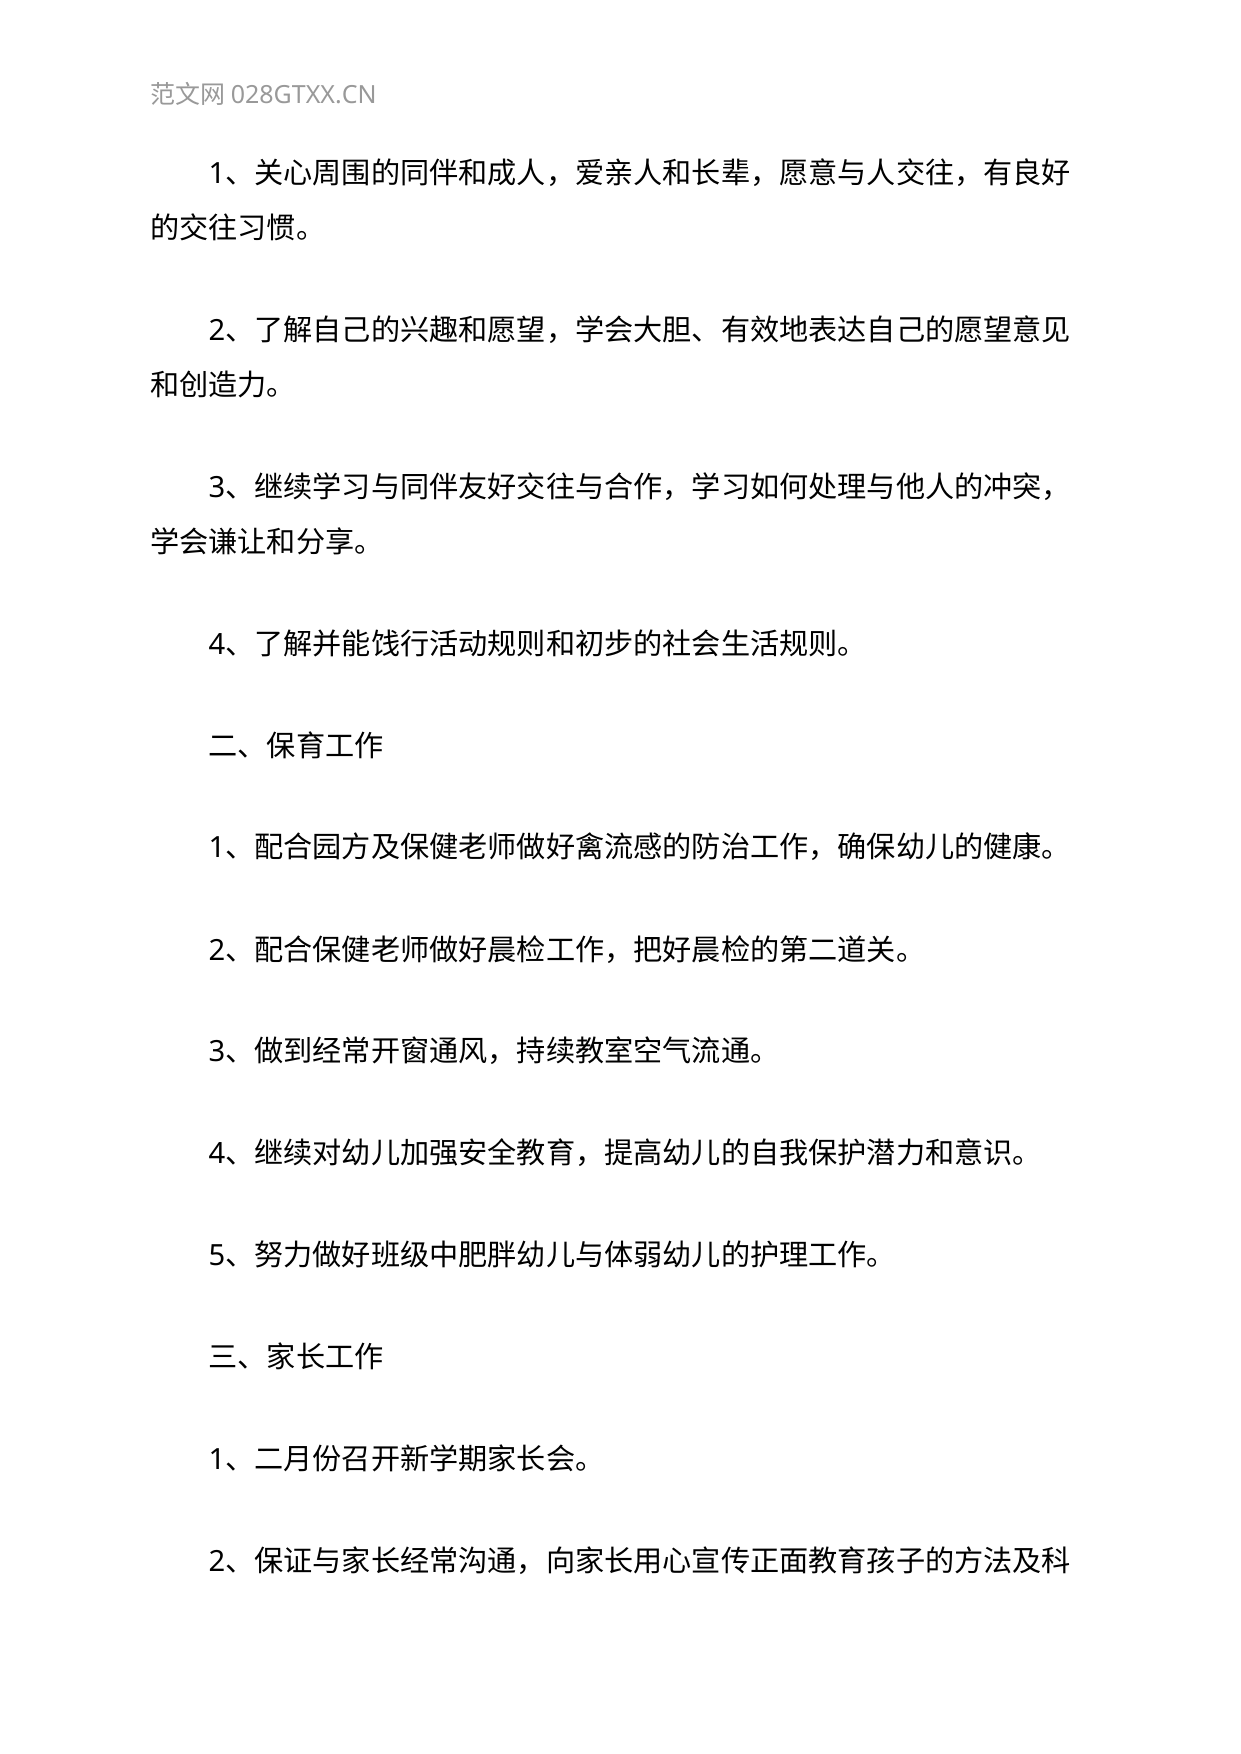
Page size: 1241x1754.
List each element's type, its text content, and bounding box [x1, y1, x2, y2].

text 5、努力做好班级中肥胖幼儿与体弱幼儿的护理工作。 [150, 1232, 1090, 1274]
text 1、关心周围的同伴和成人，爱亲人和长辈，愿意与人交往，有良好的交往习惯。 [150, 150, 1090, 247]
text 3、做到经常开窗通风，持续教室空气流通。 [150, 1028, 1090, 1070]
text 1、二月份召开新学期家长会。 [150, 1436, 1090, 1478]
text 2、配合保健老师做好晨检工作，把好晨检的第二道关。 [150, 926, 1090, 968]
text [150, 1538, 1090, 1580]
text 三、家长工作 [150, 1334, 1090, 1376]
text 二、保育工作 [150, 722, 1090, 764]
text 3、继续学习与同伴友好交往与合作，学习如何处理与他人的冲突，学会谦让和分享。 [150, 463, 1090, 561]
text 4、了解并能饯行活动规则和初步的社会生活规则。 [150, 620, 1090, 663]
text 4、继续对幼儿加强安全教育，提高幼儿的自我保护潜力和意识。 [150, 1130, 1090, 1172]
text 1、配合园方及保健老师做好禽流感的防治工作，确保幼儿的健康。 [150, 824, 1090, 866]
text 2、了解自己的兴趣和愿望，学会大胆、有效地表达自己的愿望意见和创造力。 [150, 307, 1090, 404]
